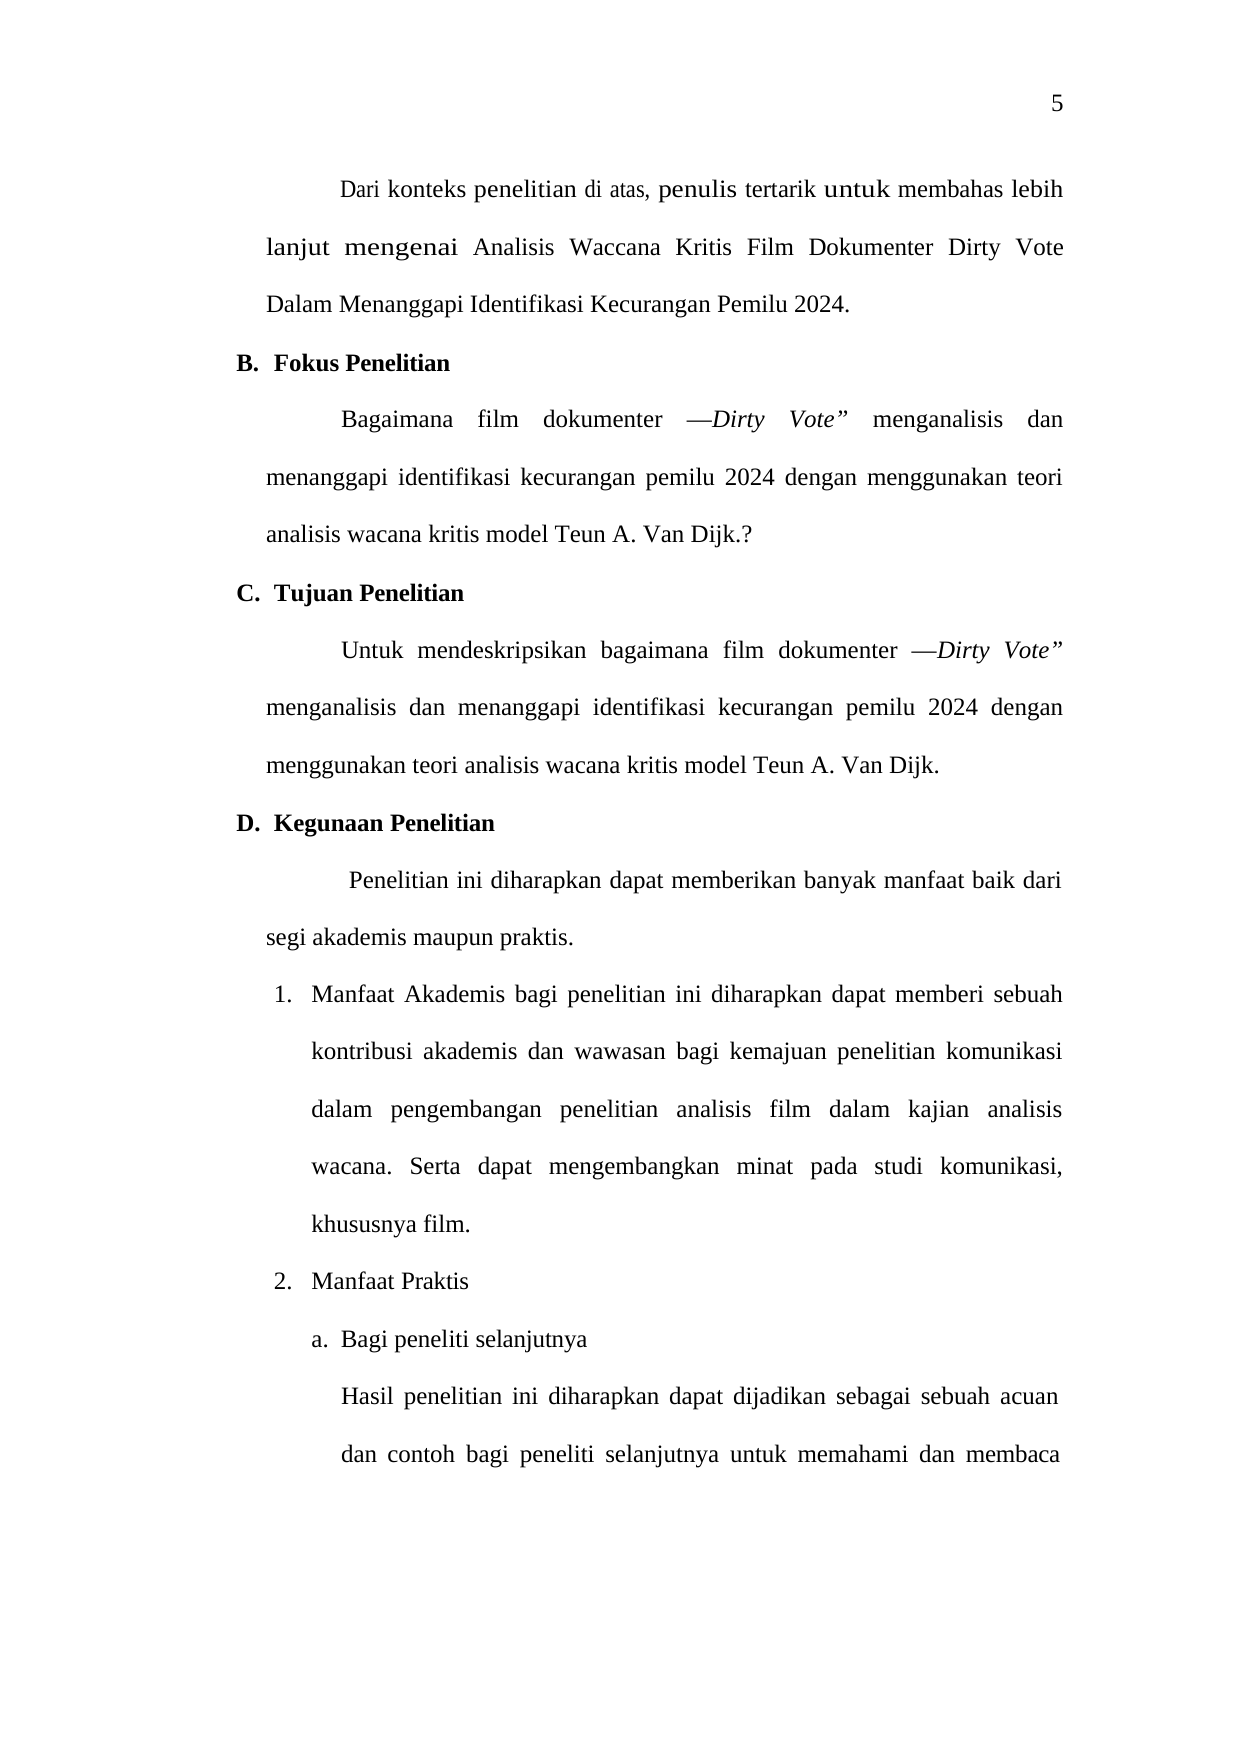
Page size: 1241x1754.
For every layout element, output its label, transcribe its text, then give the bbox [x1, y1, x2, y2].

subtitle Tujuan Penelitian [236, 578, 1166, 606]
text Dari kontelks pelnellitian di atas, pelnullis telrtarik ulntulk melmbahas lelbih lanjult melngelnai Analisis Waccana Kritis Film Dokumenter Dirty Vote Dalam Menanggapi Identifikasi Kecurangan Pemilu 2024. [266, 174, 1064, 318]
text Untuk mendeskripsikan bagaimana film dokumenter ―Dirty Vote” menganalisis dan menanggapi identifikasi kecurangan pemilu 2024 dengan menggunakan teori analisis wacana kritis model Teun A. Van Dijk. [266, 635, 1063, 778]
text Penelitian ini diharapkan dapat memberikan banyak manfaat baik dari segi akademis maupun praktis. [266, 865, 1063, 950]
subtitle Fokus Penelitian [236, 348, 1166, 376]
list Bagi peneliti selanjutnya [311, 1324, 1166, 1353]
list Manfaat Akademis bagi penelitian ini diharapkan dapat memberi sebuah kontribusi akademis dan wawasan bagi kemajuan penelitian komunikasi dalam pengembangan penelitian analisis film dalam kajian analisis wacana. Serta dapat mengembangkan minat pada studi komunikasi, khususnya film. [274, 979, 1063, 1238]
text Bagaimana film dokumenter ―Dirty Vote” menganalisis dan menanggapi identifikasi kecurangan pemilu 2024 dengan menggunakan teori analisis wacana kritis model Teun A. Van Dijk.? [266, 404, 1063, 548]
text Hasil penelitian ini diharapkan dapat dijadikan sebagai sebuah acuan dan contoh bagi peneliti selanjutnya untuk memahami dan membaca [341, 1381, 1063, 1468]
subtitle Kegunaan Penelitian [236, 808, 1166, 836]
list Manfaat Praktis [274, 1266, 1166, 1295]
